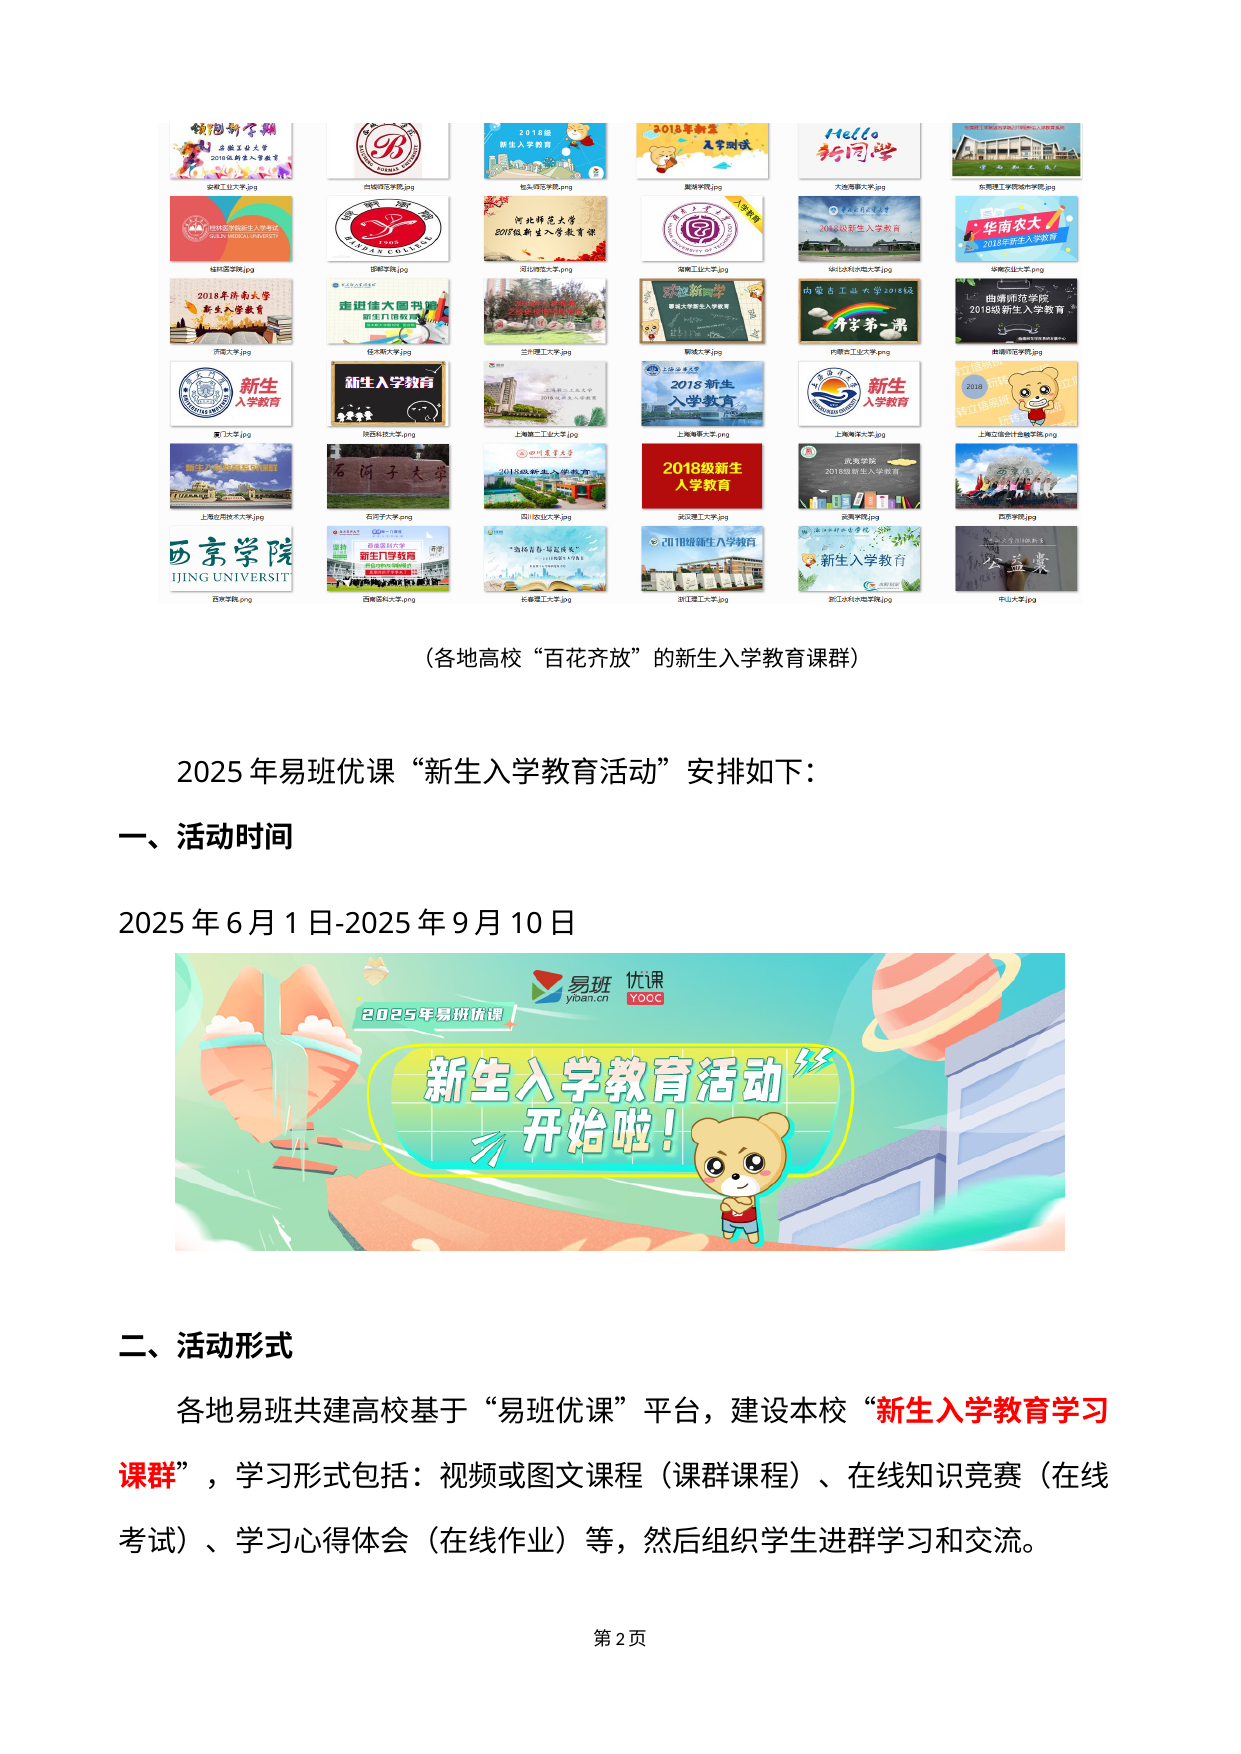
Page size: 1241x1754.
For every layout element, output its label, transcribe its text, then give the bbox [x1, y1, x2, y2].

text 一、活动时间 [118, 802, 1122, 867]
text 2025年易班优课“新生入学教育活动”安排如下： [118, 737, 1122, 802]
text 二、活动形式 [118, 1311, 1122, 1376]
text 2025年6月1日-2025年9月10日 [118, 888, 1122, 953]
picture [175, 953, 1065, 1251]
picture [158, 123, 1083, 604]
text （各地高校“百花齐放”的新生入学教育课群） [118, 640, 1122, 673]
text 各地易班共建高校基于“易班优课”平台，建设本校“新生入学教育学习课群”，学习形式包括：视频或图文课程（课群课程）、在线知识竞赛（在线考试）、学习心得体会（在线作业）等，然后组织学生进群学习和交流。 [118, 1376, 1122, 1571]
